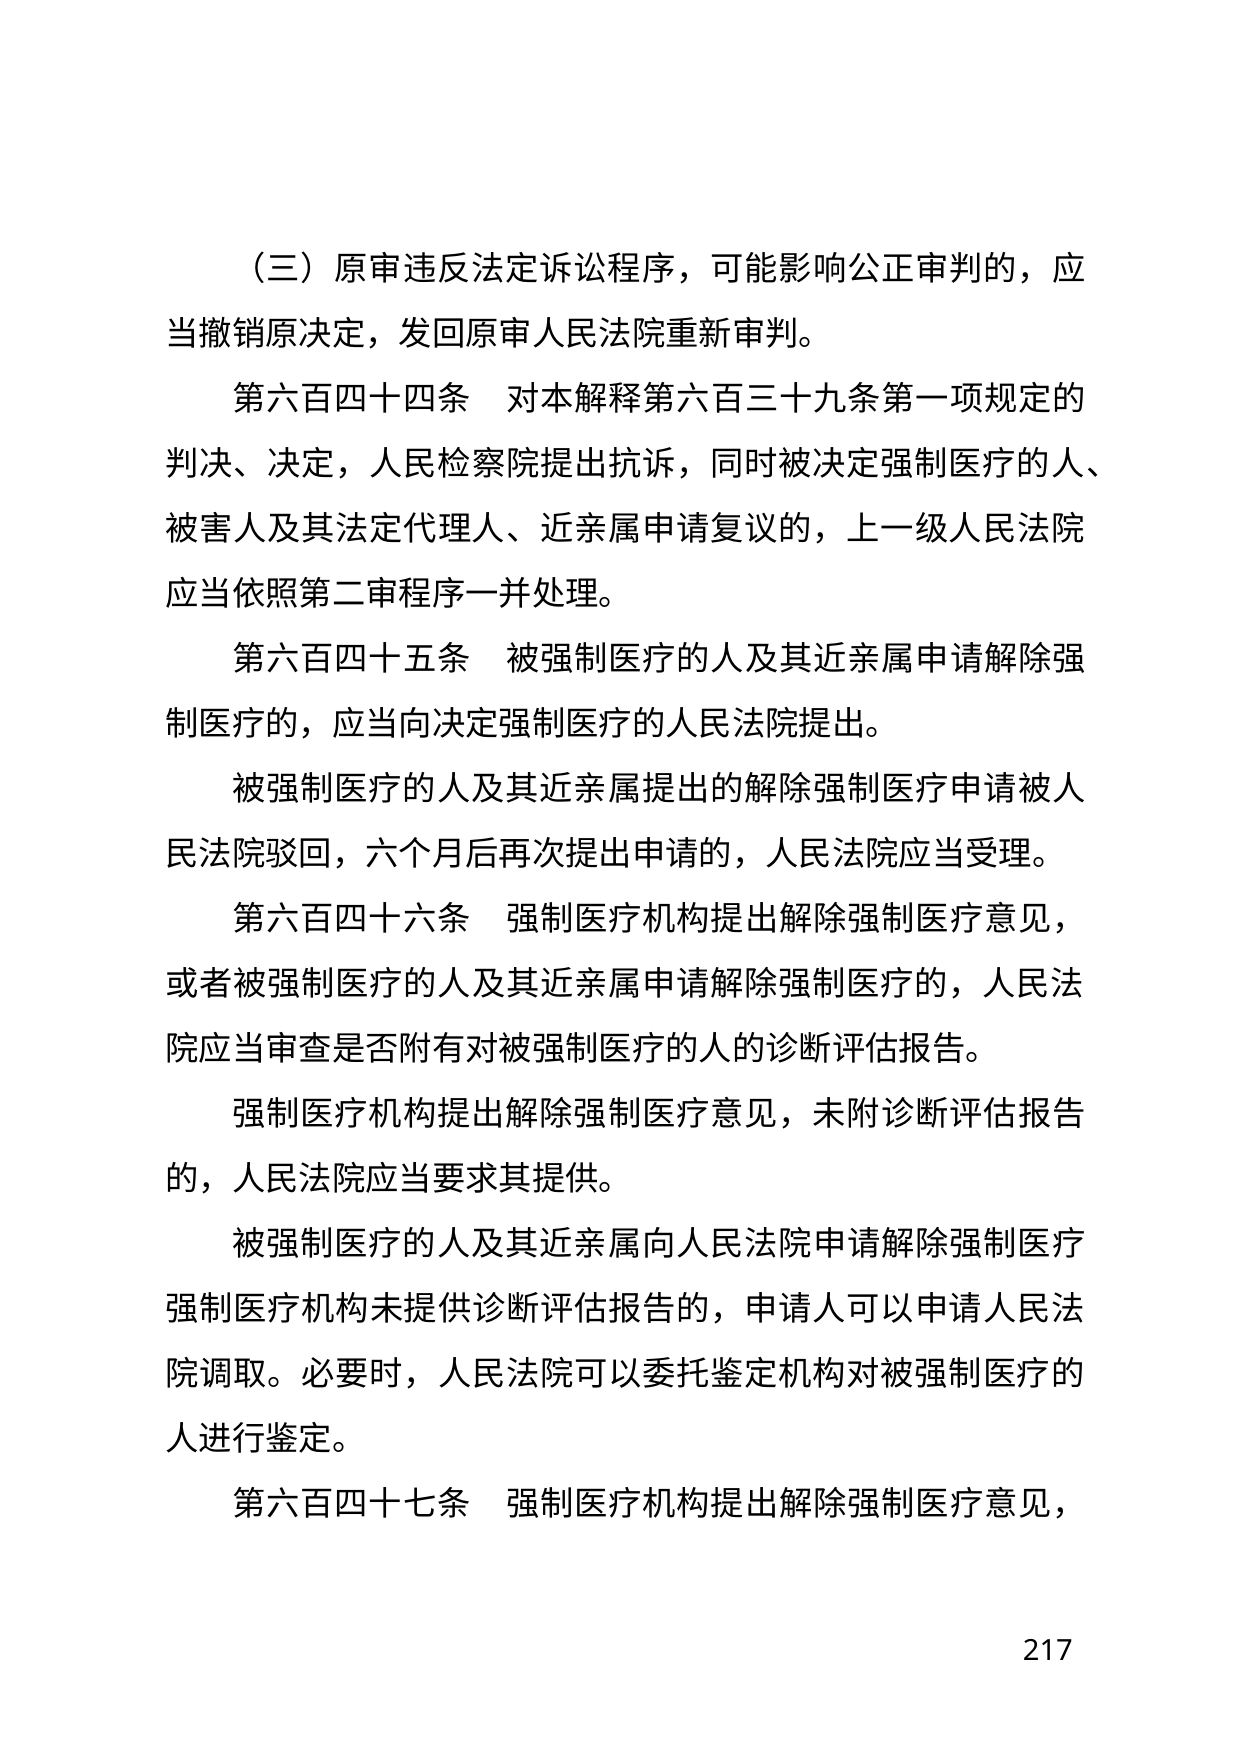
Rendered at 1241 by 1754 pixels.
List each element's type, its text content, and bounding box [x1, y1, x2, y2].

text 第六百四十五条 被强制医疗的人及其近亲属申请解除强制医疗的，应当向决定强制医疗的人民法院提出。 [165, 623, 1087, 753]
text 第六百四十六条 强制医疗机构提出解除强制医疗意见，或者被强制医疗的人及其近亲属申请解除强制医疗的，人民法院应当审查是否附有对被强制医疗的人的诊断评估报告。 [165, 883, 1087, 1078]
text 被强制医疗的人及其近亲属提出的解除强制医疗申请被人民法院驳回，六个月后再次提出申请的，人民法院应当受理。 [165, 753, 1087, 883]
text 强制医疗机构提出解除强制医疗意见，未附诊断评估报告的，人民法院应当要求其提供。 [165, 1078, 1087, 1208]
text 第六百四十四条 对本解释第六百三十九条第一项规定的判决、决定，人民检察院提出抗诉，同时被决定强制医疗的人、被害人及其法定代理人、近亲属申请复议的，上一级人民法院应当依照第二审程序一并处理。 [165, 363, 1087, 623]
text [165, 1468, 1087, 1533]
text （三）原审违反法定诉讼程序，可能影响公正审判的，应当撤销原决定，发回原审人民法院重新审判。 [165, 233, 1087, 363]
text 被强制医疗的人及其近亲属向人民法院申请解除强制医疗，强制医疗机构未提供诊断评估报告的，申请人可以申请人民法院调取。必要时，人民法院可以委托鉴定机构对被强制医疗的人进行鉴定。 [165, 1208, 1087, 1468]
